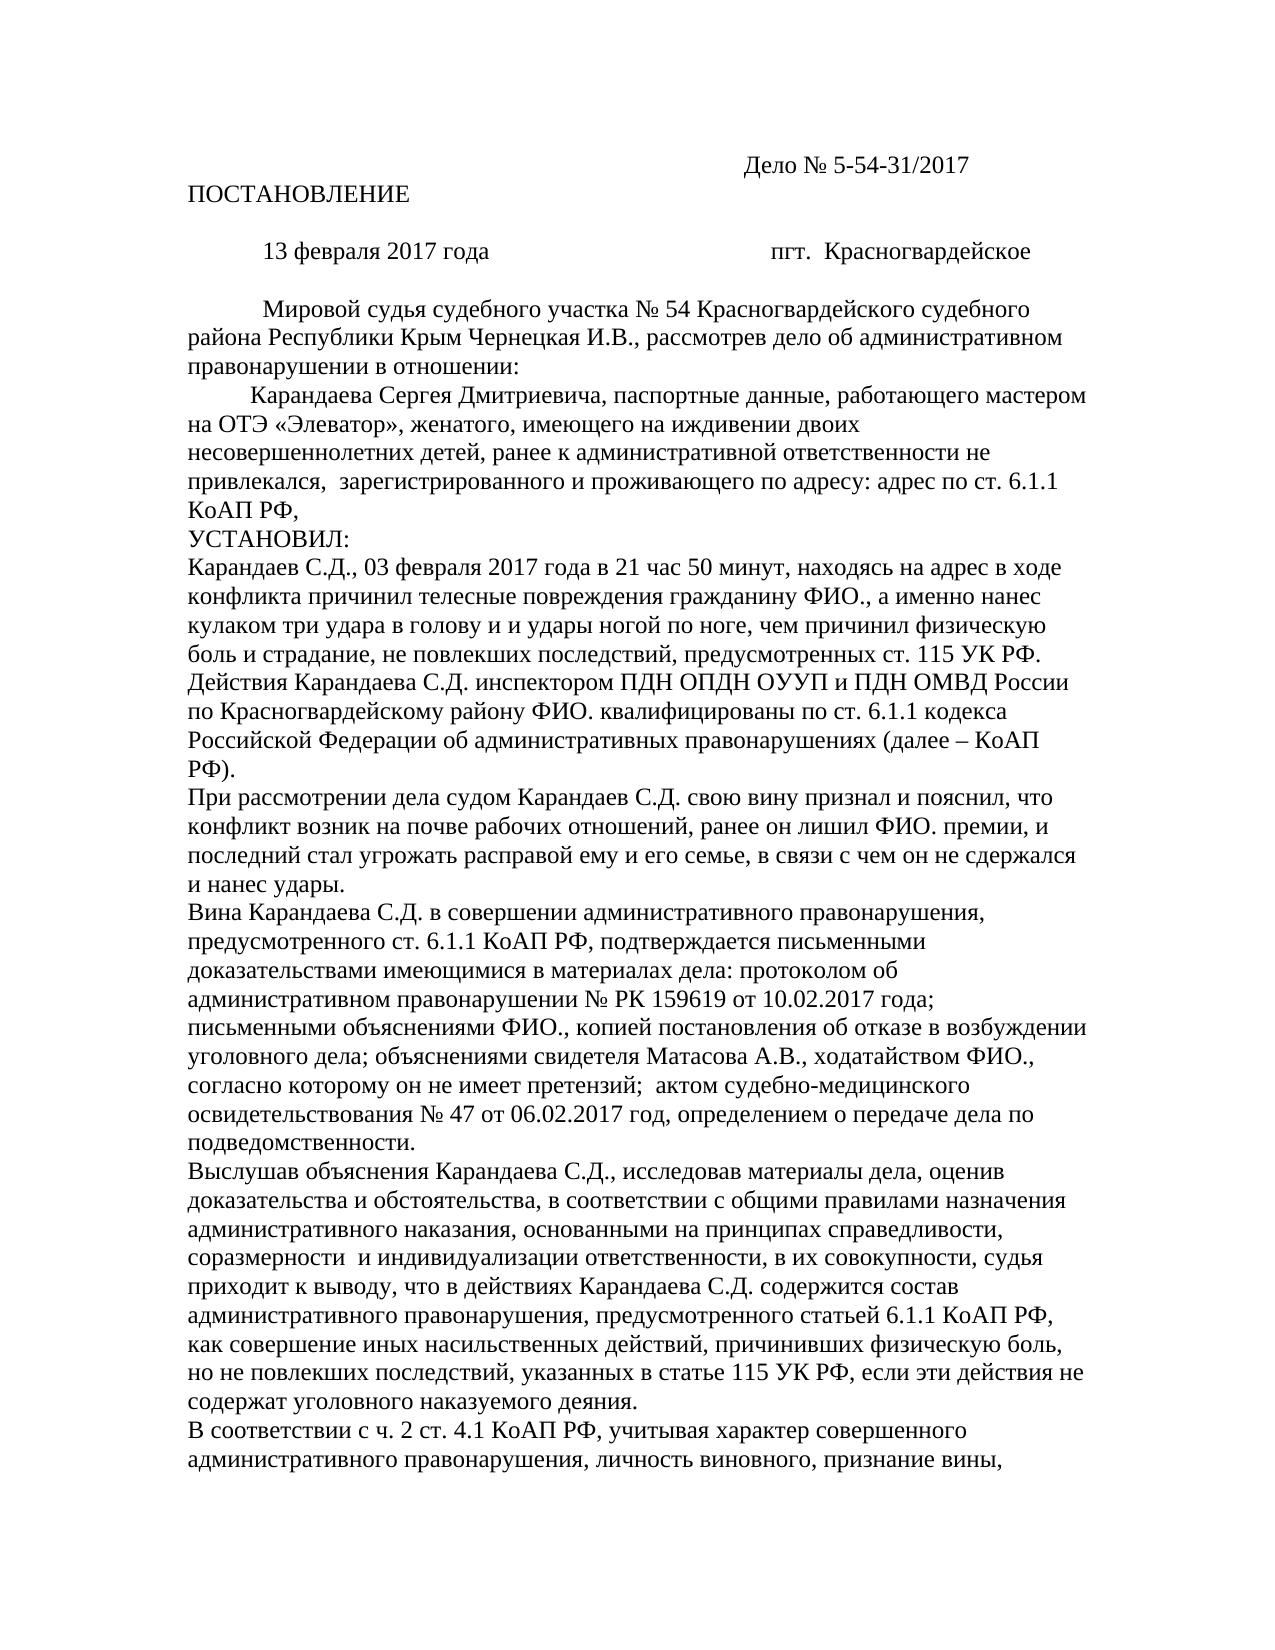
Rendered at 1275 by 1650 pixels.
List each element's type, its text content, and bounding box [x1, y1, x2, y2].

text Вина Карандаева С.Д. в совершении административного правонарушения, предусмотренного ст. 6.1.1 КоАП РФ, подтверждается письменными доказательствами имеющимися в материалах дела: протоколом об административном правонарушении № РК 159619 от 10.02.2017 года; письменными объяснениями ФИО., копией постановления об отказе в возбуждении уголовного дела; объяснениями свидетеля Матасова А.В., ходатайством ФИО., согласно которому он не имеет претензий; актом судебно-медицинского освидетельствования № 47 от 06.02.2017 год, определением о передаче дела по подведомственности. [187, 897, 1087, 1156]
text ПОСТАНОВЛЕНИЕ [187, 179, 1087, 207]
text При рассмотрении дела судом Карандаев С.Д. свою вину признал и пояснил, что конфликт возник на почве рабочих отношений, ранее он лишил ФИО. премии, и последний стал угрожать расправой ему и его семье, в связи с чем он не сдержался и нанес удары. [187, 782, 1087, 897]
text Действия Карандаева С.Д. инспектором ПДН ОПДН ОУУП и ПДН ОМВД России по Красногвардейскому району ФИО. квалифицированы по ст. 6.1.1 кодекса Российской Федерации об административных правонарушениях (далее – КоАП РФ). [187, 667, 1087, 782]
text Карандаева Сергея Дмитриевича, паспортные данные, работающего мастером на ОТЭ «Элеватор», женатого, имеющего на иждивении двоих несовершеннолетних детей, ранее к административной ответственности не привлекался, зарегистрированного и проживающего по адресу: адрес по ст. 6.1.1 КоАП РФ, [187, 380, 1087, 524]
text Дело № 5-54-31/2017 [187, 150, 1087, 179]
text Выслушав объяснения Карандаева С.Д., исследовав материалы дела, оценив доказательства и обстоятельства, в соответствии с общими правилами назначения административного наказания, основанными на принципах справедливости, соразмерности и индивидуализации ответственности, в их совокупности, судья приходит к выводу, что в действиях Карандаева С.Д. содержится состав административного правонарушения, предусмотренного статьей 6.1.1 КоАП РФ, как совершение иных насильственных действий, причинивших физическую боль, но не повлекших последствий, указанных в статье 115 УК РФ, если эти действия не содержат уголовного наказуемого деяния. [187, 1156, 1087, 1415]
text 13 февраля 2017 года пгт. Красногвардейское [187, 236, 1087, 265]
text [187, 1415, 1087, 1472]
text Карандаев С.Д., 03 февраля 2017 года в 21 час 50 минут, находясь на адрес в ходе конфликта причинил телесные повреждения гражданину ФИО., а именно нанес кулаком три удара в голову и и удары ногой по ноге, чем причинил физическую боль и страдание, не повлекших последствий, предусмотренных ст. 115 УК РФ. [187, 552, 1087, 667]
text УСТАНОВИЛ: [187, 524, 1087, 552]
text Мировой судья судебного участка № 54 Красногвардейского судебного района Республики Крым Чернецкая И.В., рассмотрев дело об административном правонарушении в отношении: [187, 294, 1087, 380]
